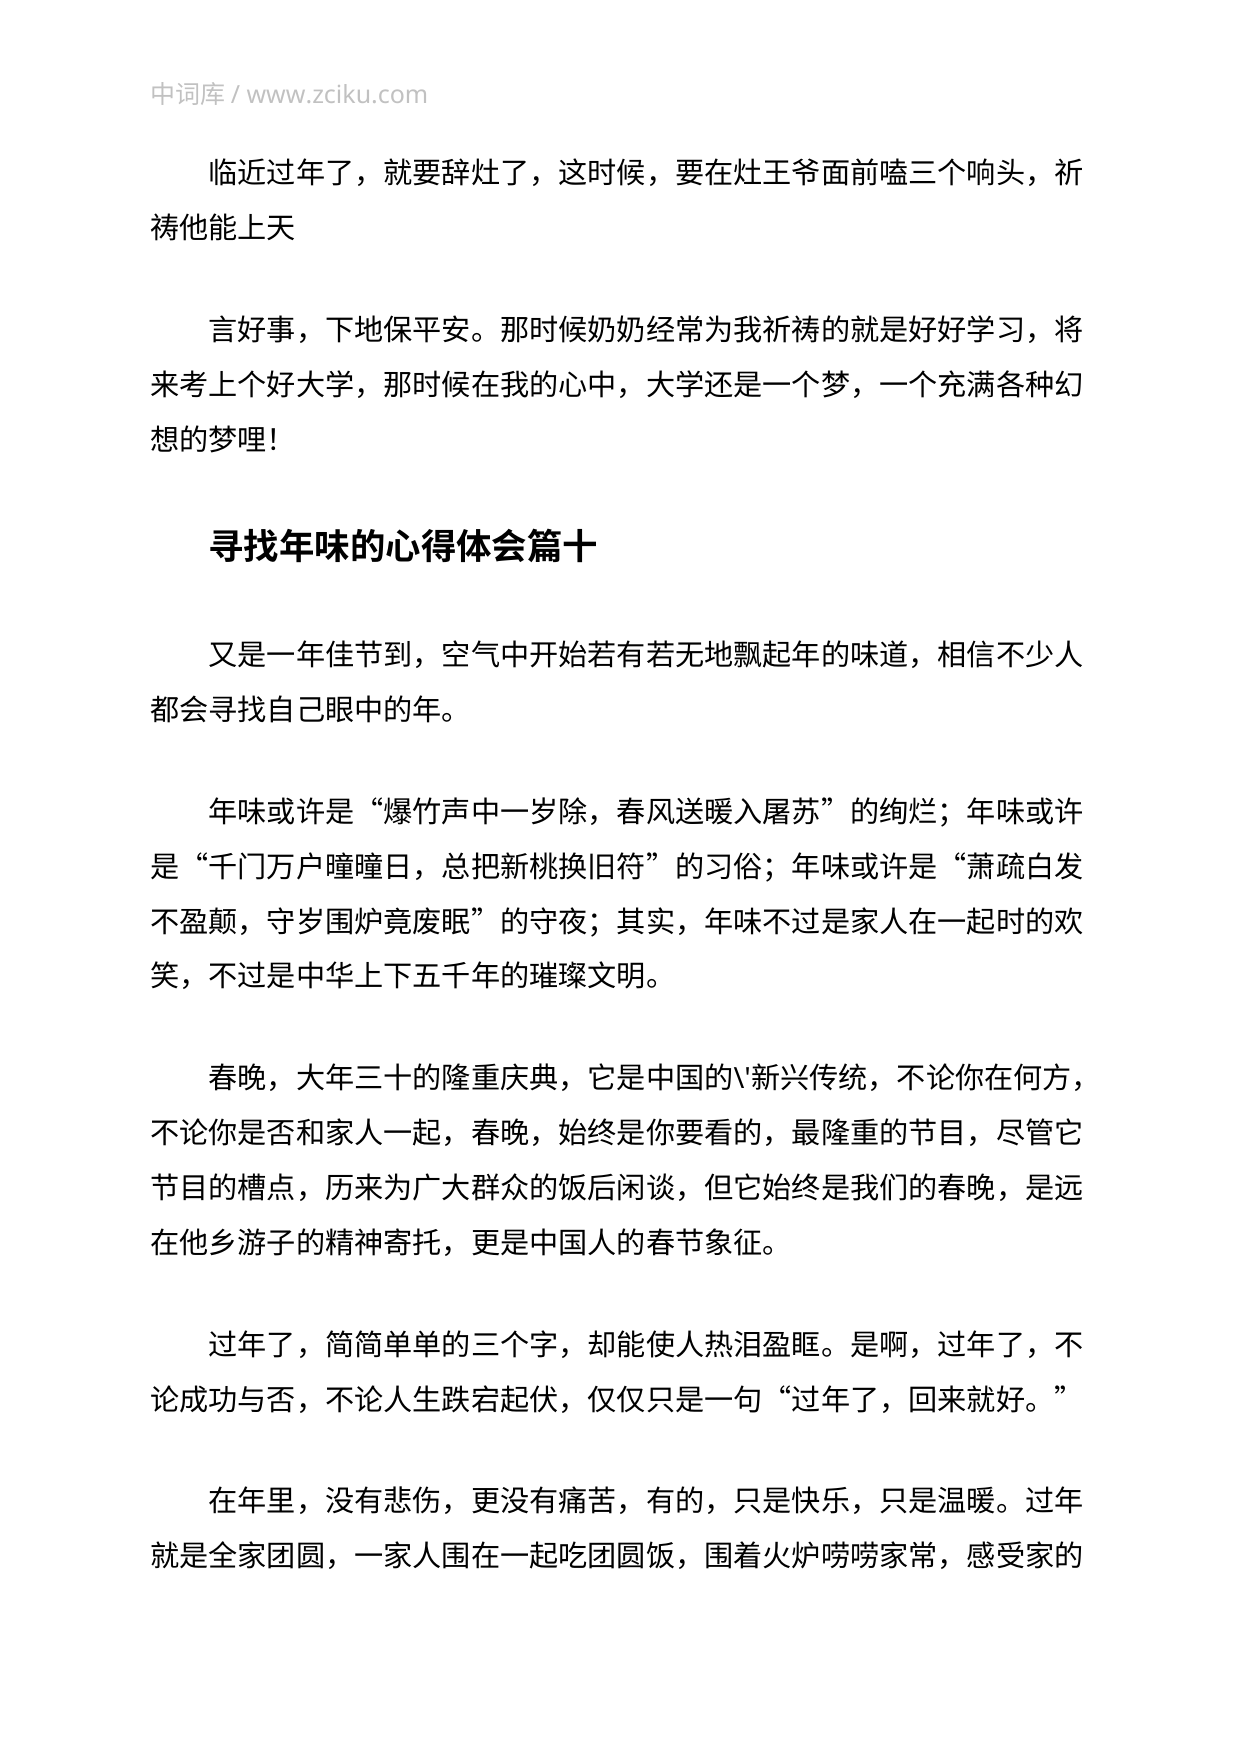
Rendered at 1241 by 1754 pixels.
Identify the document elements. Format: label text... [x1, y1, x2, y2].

text 年味或许是“爆竹声中一岁除，春风送暖入屠苏”的绚烂；年味或许是“千门万户曈曈日，总把新桃换旧符”的习俗；年味或许是“萧疏白发不盈颠，守岁围炉竟废眠”的守夜；其实，年味不过是家人在一起时的欢笑，不过是中华上下五千年的璀璨文明。 [150, 788, 1090, 995]
text 春晚，大年三十的隆重庆典，它是中国的\'新兴传统，不论你在何方，不论你是否和家人一起，春晚，始终是你要看的，最隆重的节目，尽管它节目的槽点，历来为广大群众的饭后闲谈，但它始终是我们的春晚，是远在他乡游子的精神寄托，更是中国人的春节象征。 [150, 1055, 1090, 1262]
text 寻找年味的心得体会篇十 [150, 518, 1090, 569]
text 临近过年了，就要辞灶了，这时候，要在灶王爷面前嗑三个响头，祈祷他能上天 [150, 150, 1090, 247]
text 又是一年佳节到，空气中开始若有若无地飘起年的味道，相信不少人都会寻找自己眼中的年。 [150, 632, 1090, 729]
text 过年了，简简单单的三个字，却能使人热泪盈眶。是啊，过年了，不论成功与否，不论人生跌宕起伏，仅仅只是一句“过年了，回来就好。” [150, 1321, 1090, 1418]
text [150, 1478, 1090, 1575]
text 言好事，下地保平安。那时候奶奶经常为我祈祷的就是好好学习，将来考上个好大学，那时候在我的心中，大学还是一个梦，一个充满各种幻想的梦哩！ [150, 307, 1090, 459]
